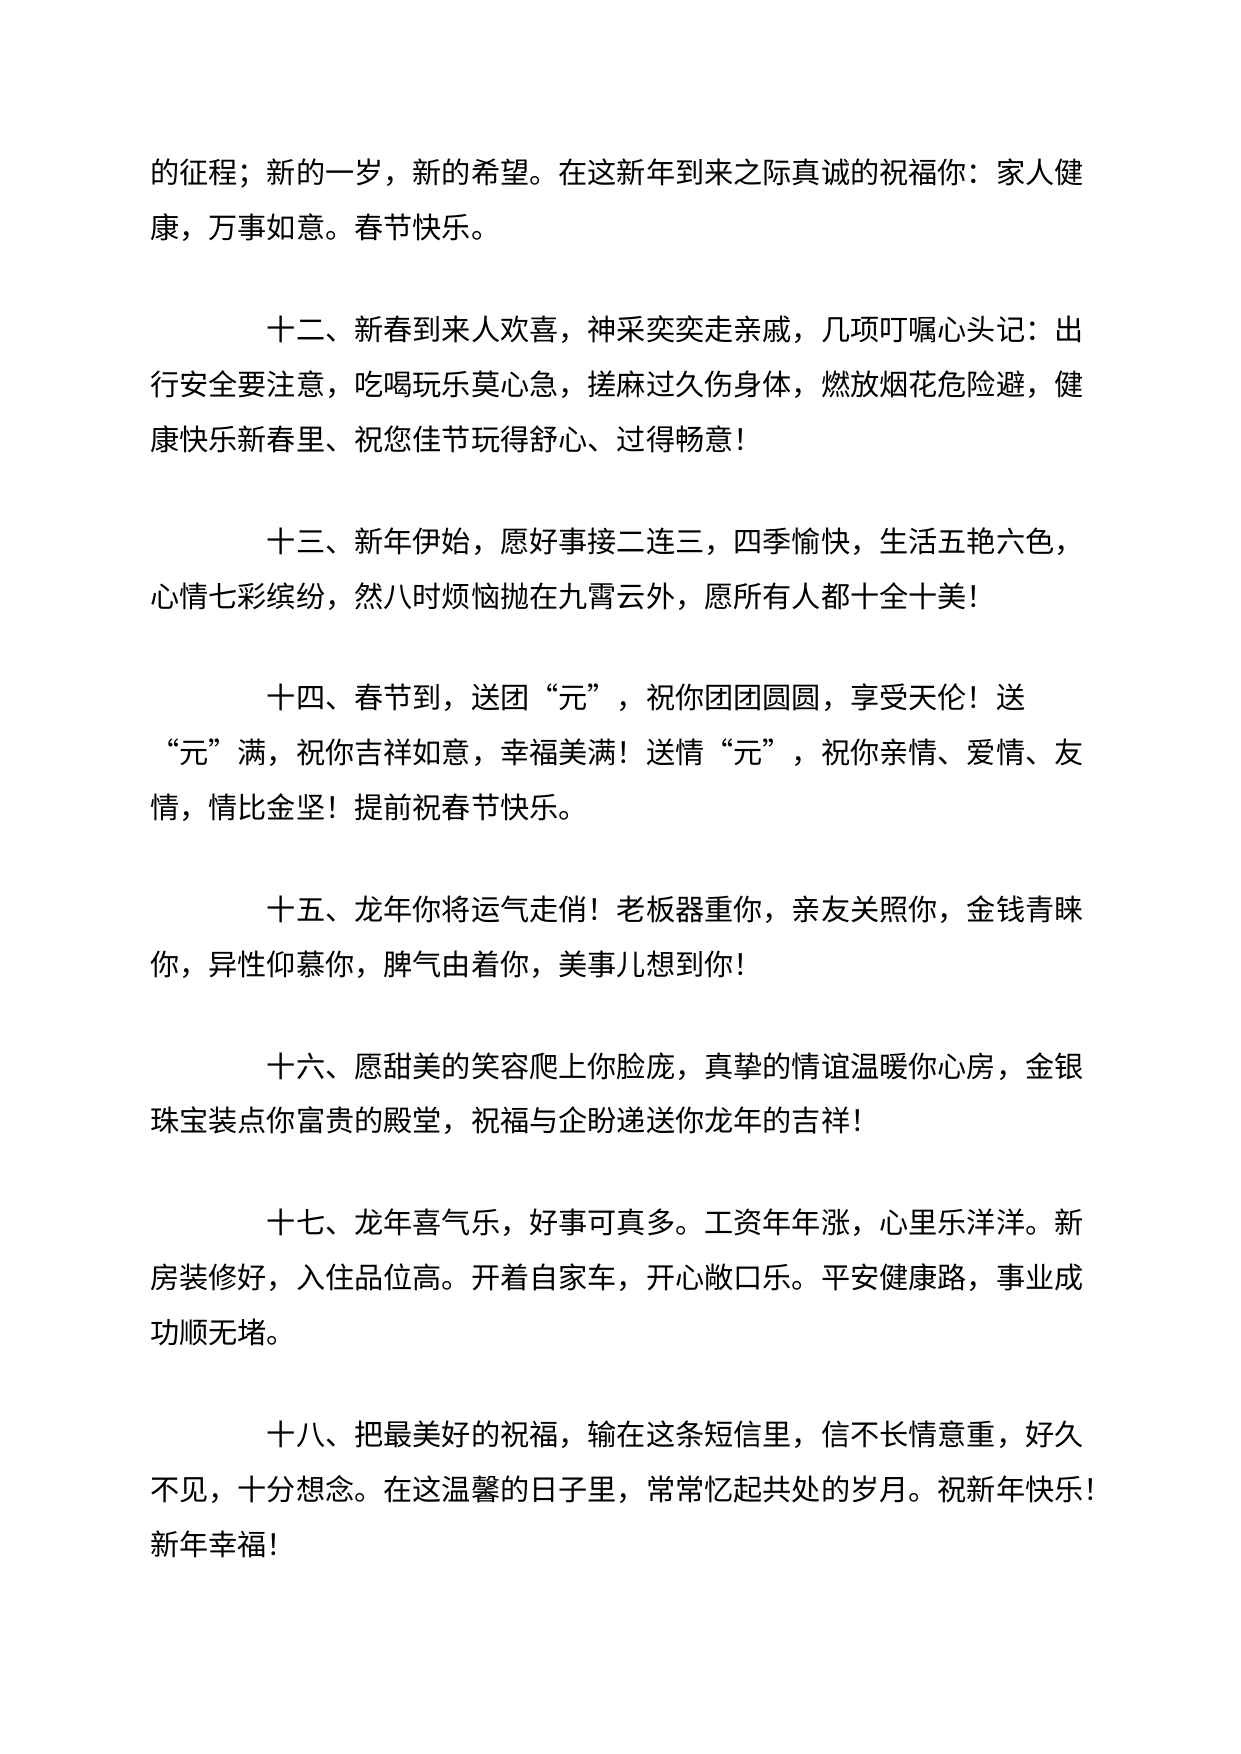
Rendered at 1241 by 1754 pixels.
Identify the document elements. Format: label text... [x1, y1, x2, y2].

text 十七、龙年喜气乐，好事可真多。工资年年涨，心里乐洋洋。新房装修好，入住品位高。开着自家车，开心敞口乐。平安健康路，事业成功顺无堵。 [150, 1200, 1090, 1352]
text 十八、把最美好的祝福，输在这条短信里，信不长情意重，好久不见，十分想念。在这温馨的日子里，常常忆起共处的岁月。祝新年快乐！新年幸福！ [150, 1411, 1090, 1563]
text 十二、新春到来人欢喜，神采奕奕走亲戚，几项叮嘱心头记：出行安全要注意，吃喝玩乐莫心急，搓麻过久伤身体，燃放烟花危险避，健康快乐新春里、祝您佳节玩得舒心、过得畅意！ [150, 307, 1090, 459]
text 十四、春节到，送团“元”，祝你团团圆圆，享受天伦！送“元”满，祝你吉祥如意，幸福美满！送情“元”，祝你亲情、爱情、友情，情比金坚！提前祝春节快乐。 [150, 675, 1090, 827]
text 十五、龙年你将运气走俏！老板器重你，亲友关照你，金钱青睐你，异性仰慕你，脾气由着你，美事儿想到你！ [150, 886, 1090, 984]
text 十六、愿甜美的笑容爬上你脸庞，真挚的情谊温暖你心房，金银珠宝装点你富贵的殿堂，祝福与企盼递送你龙年的吉祥！ [150, 1043, 1090, 1140]
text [150, 150, 1090, 247]
text 十三、新年伊始，愿好事接二连三，四季愉快，生活五艳六色，心情七彩缤纷，然八时烦恼抛在九霄云外，愿所有人都十全十美！ [150, 518, 1090, 615]
